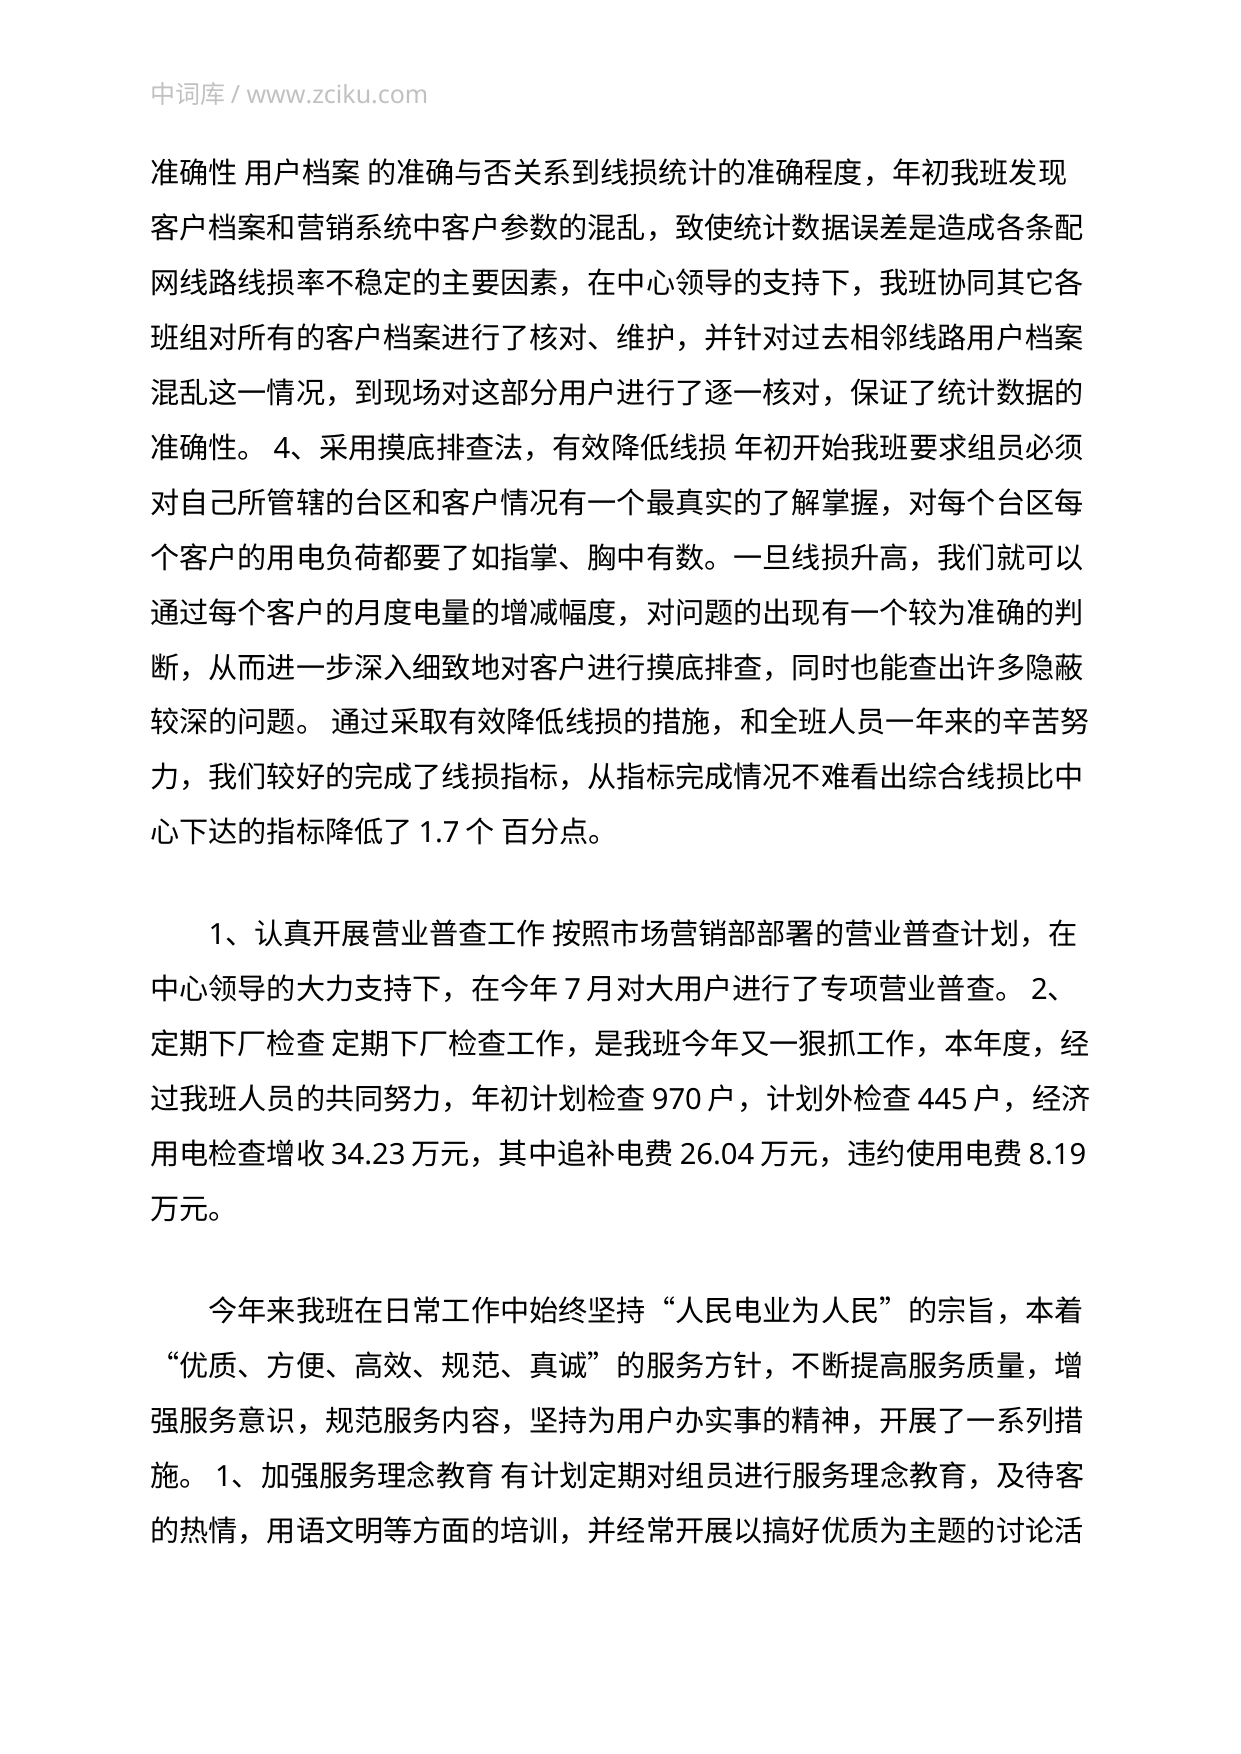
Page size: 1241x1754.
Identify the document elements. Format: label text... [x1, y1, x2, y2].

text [150, 150, 1090, 851]
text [150, 1287, 1090, 1549]
text 1、认真开展营业普查工作 按照市场营销部部署的营业普查计划，在中心领导的大力支持下，在今年7月对大用户进行了专项营业普查。 2、 定期下厂检查 定期下厂检查工作，是我班今年又一狠抓工作，本年度，经过我班人员的共同努力，年初计划检查970户，计划外检查445户，经济用电检查增收34.23万元，其中追补电费26.04万元，违约使用电费8.19万元。 [150, 911, 1090, 1228]
